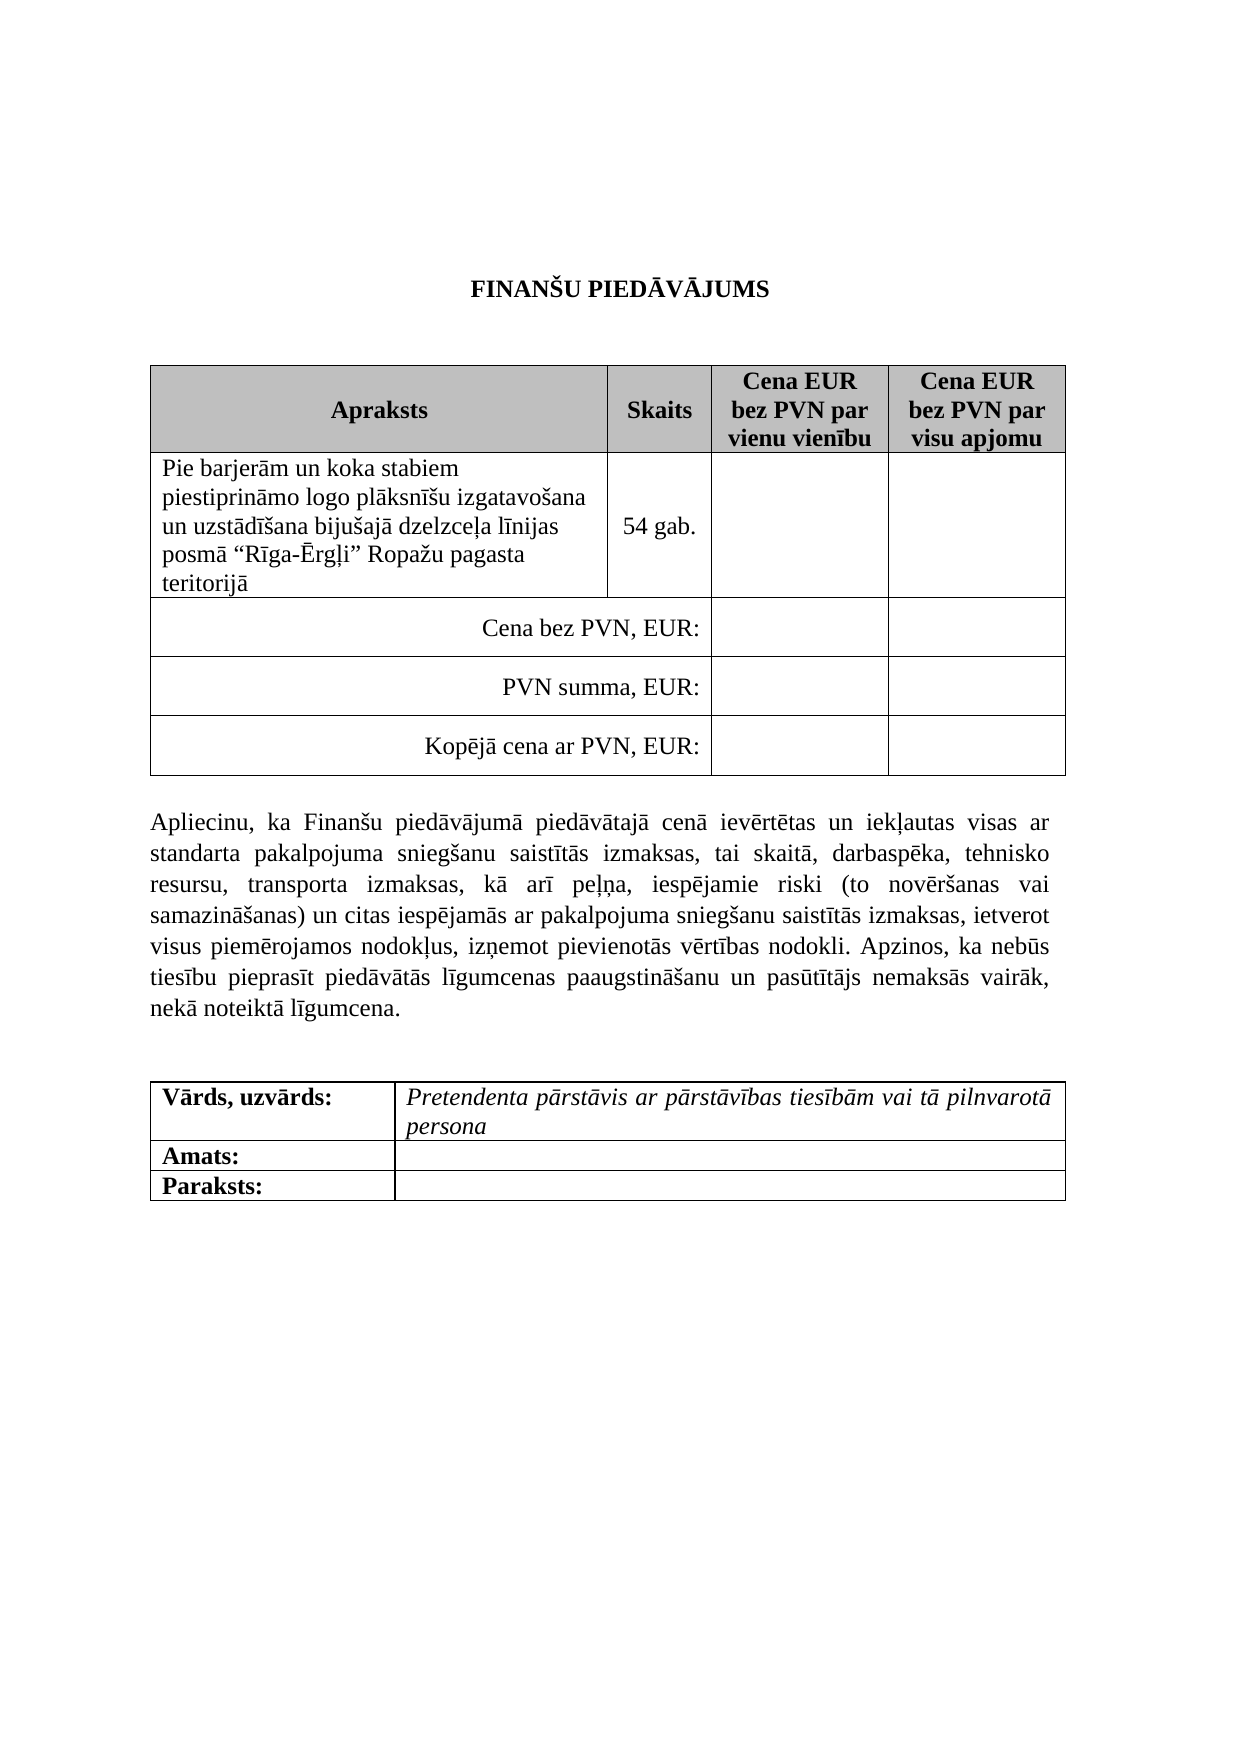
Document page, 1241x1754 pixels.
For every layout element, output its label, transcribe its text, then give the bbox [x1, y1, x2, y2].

table_header Apraksts [151, 366, 607, 452]
table_header Skaits [608, 366, 711, 452]
table_cell [889, 657, 1065, 715]
table_cell Amats: [151, 1141, 394, 1170]
table_cell Cena bez PVN, EUR: [151, 598, 711, 656]
table_header Vārds, uzvārds: [151, 1083, 394, 1140]
table_header Cena EUR bez PVN par visu apjomu [889, 366, 1065, 452]
table_cell Kopējā cena ar PVN, EUR: [151, 716, 711, 774]
table_header Pretendenta pārstāvis ar pārstāvības tiesībām vai tā pilnvarotā persona [396, 1083, 1065, 1140]
table_cell PVN summa, EUR: [151, 657, 711, 715]
text FINANŠU PIEDĀVĀJUMS [150, 274, 1090, 303]
table_cell [712, 657, 888, 715]
table_cell Paraksts: [151, 1171, 394, 1199]
table_cell [712, 598, 888, 656]
table_cell [396, 1171, 1065, 1199]
table_cell 54 gab. [608, 453, 711, 597]
table_cell [712, 453, 888, 597]
table_cell [889, 716, 1065, 774]
table_cell [712, 716, 888, 774]
table_header Cena EUR bez PVN par vienu vienību [712, 366, 888, 452]
table_cell [889, 598, 1065, 656]
table_cell [889, 453, 1065, 597]
table_cell Pie barjerām un koka stabiem piestiprināmo logo plāksnīšu izgatavošana un uzstādīšana bijušajā dzelzceļa līnijas posmā “Rīga-Ērgļi” Ropažu pagasta teritorijā [151, 453, 607, 597]
text Apliecinu, ka Finanšu piedāvājumā piedāvātajā cenā ievērtētas un iekļautas visas ar standarta pakalpojuma sniegšanu saistītās izmaksas, tai skaitā, darbaspēka, tehnisko resursu, transporta izmaksas, kā arī peļņa, iespējamie riski (to novēršanas vai samazināšanas) un citas iespējamās ar pakalpojuma sniegšanu saistītās izmaksas, ietverot visus piemērojamos nodokļus, izņemot pievienotās vērtības nodokli. Apzinos, ka nebūs tiesību pieprasīt piedāvātās līgumcenas paaugstināšanu un pasūtītājs nemaksās vairāk, nekā noteiktā līgumcena. [150, 807, 1051, 1022]
table_cell [396, 1141, 1065, 1170]
